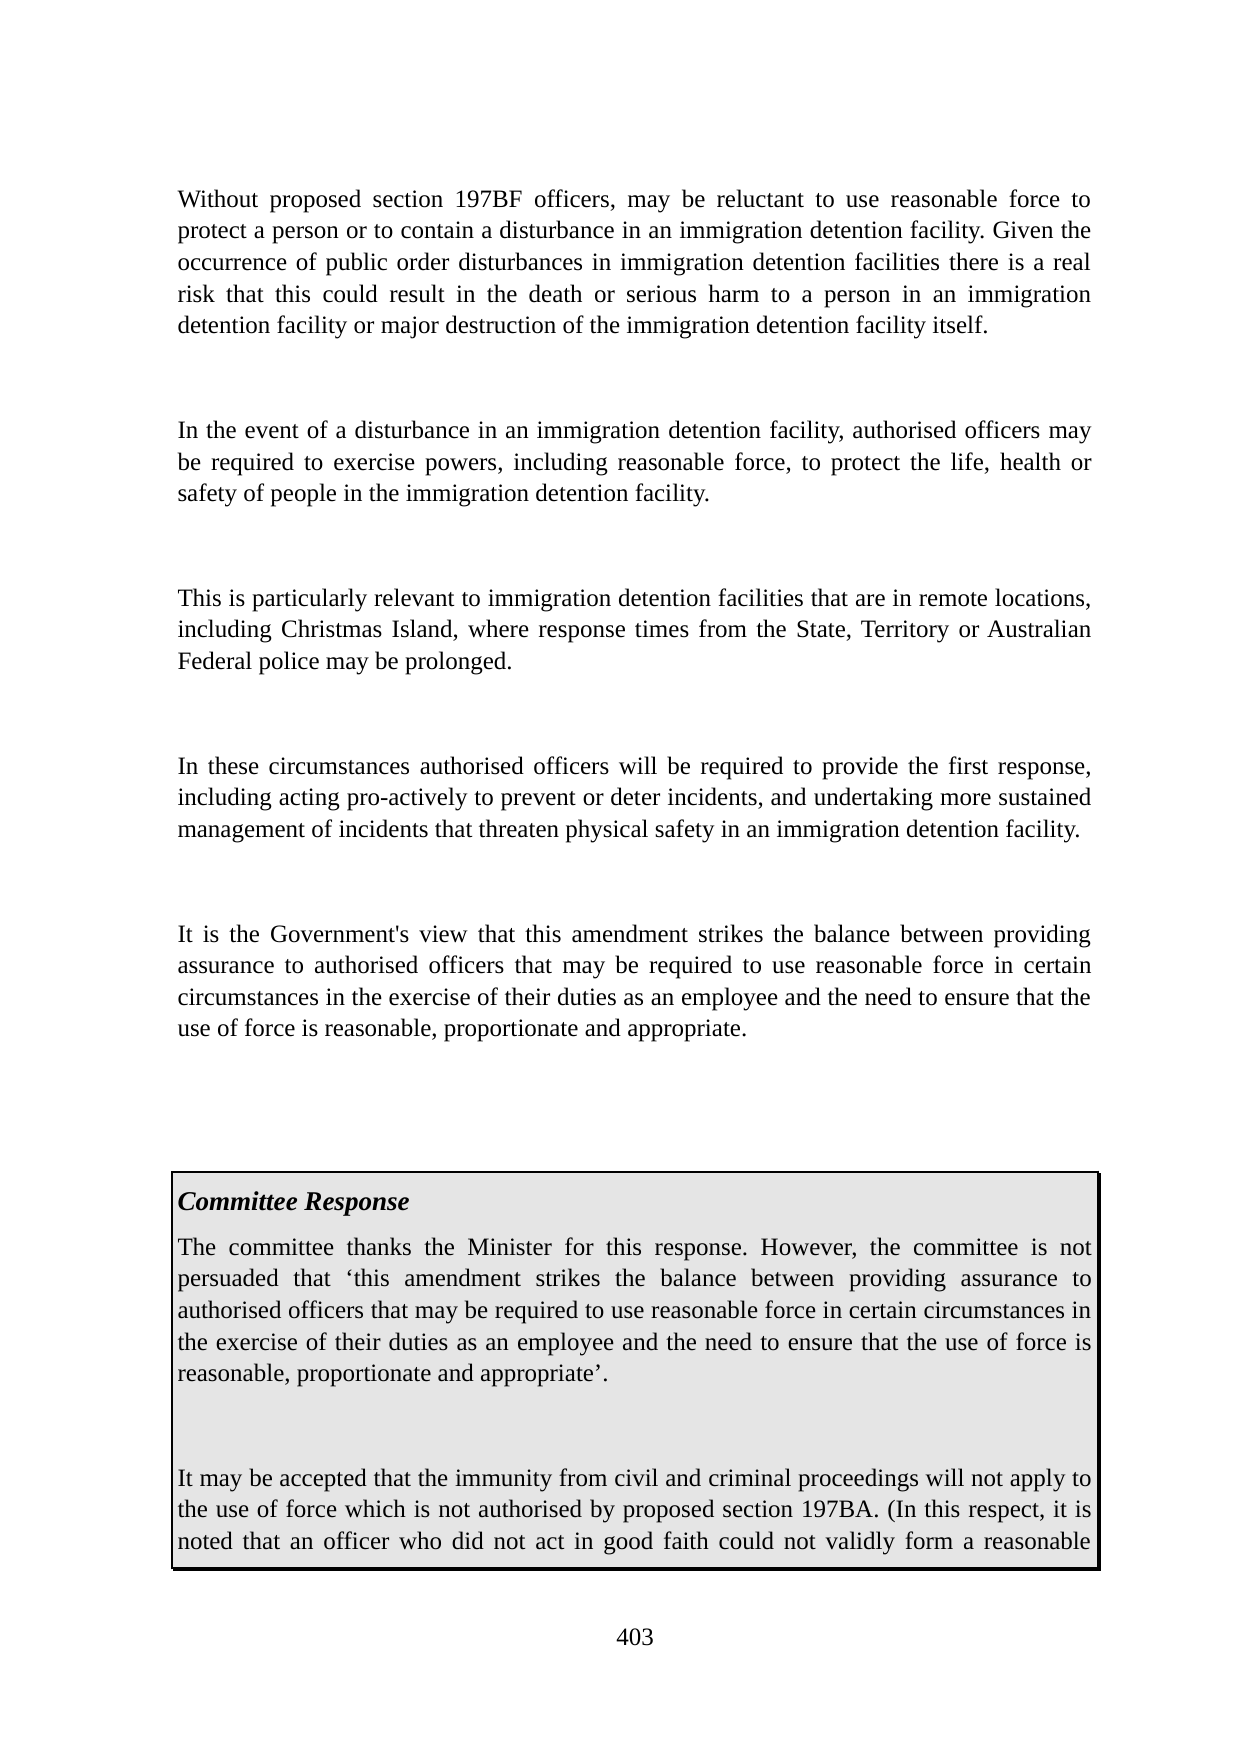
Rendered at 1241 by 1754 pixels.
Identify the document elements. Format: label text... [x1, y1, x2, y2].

text The committee thanks the Minister for this response. However, the committee is not persuaded that ‘this amendment strikes the balance between providing assurance to authorised officers that may be required to use reasonable force in certain circumstances in the exercise of their duties as an employee and the need to ensure that the use of force is reasonable, proportionate and appropriate’. [173, 1217, 1097, 1387]
text Without proposed section 197BF officers, may be reluctant to use reasonable force to protect a person or to contain a disturbance in an immigration detention facility. Given the occurrence of public order disturbances in immigration detention facilities there is a real risk that this could result in the death or serious harm to a person in an immigration detention facility or major destruction of the immigration detention facility itself. [177, 184, 1092, 339]
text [173, 1448, 1097, 1567]
text Committee Response [173, 1173, 1097, 1216]
text It is the Government's view that this amendment strikes the balance between providing assurance to authorised officers that may be required to use reasonable force in certain circumstances in the exercise of their duties as an employee and the need to ensure that the use of force is reasonable, proportionate and appropriate. [177, 919, 1092, 1042]
text In the event of a disturbance in an immigration detention facility, authorised officers may be required to exercise powers, including reasonable force, to protect the life, health or safety of people in the immigration detention facility. [177, 415, 1092, 507]
text In these circumstances authorised officers will be required to provide the first response, including acting pro-actively to prevent or deter incidents, and undertaking more sustained management of incidents that threaten physical safety in an immigration detention facility. [177, 751, 1092, 843]
text This is particularly relevant to immigration detention facilities that are in remote locations, including Christmas Island, where response times from the State, Territory or Australian Federal police may be prolonged. [177, 583, 1092, 675]
